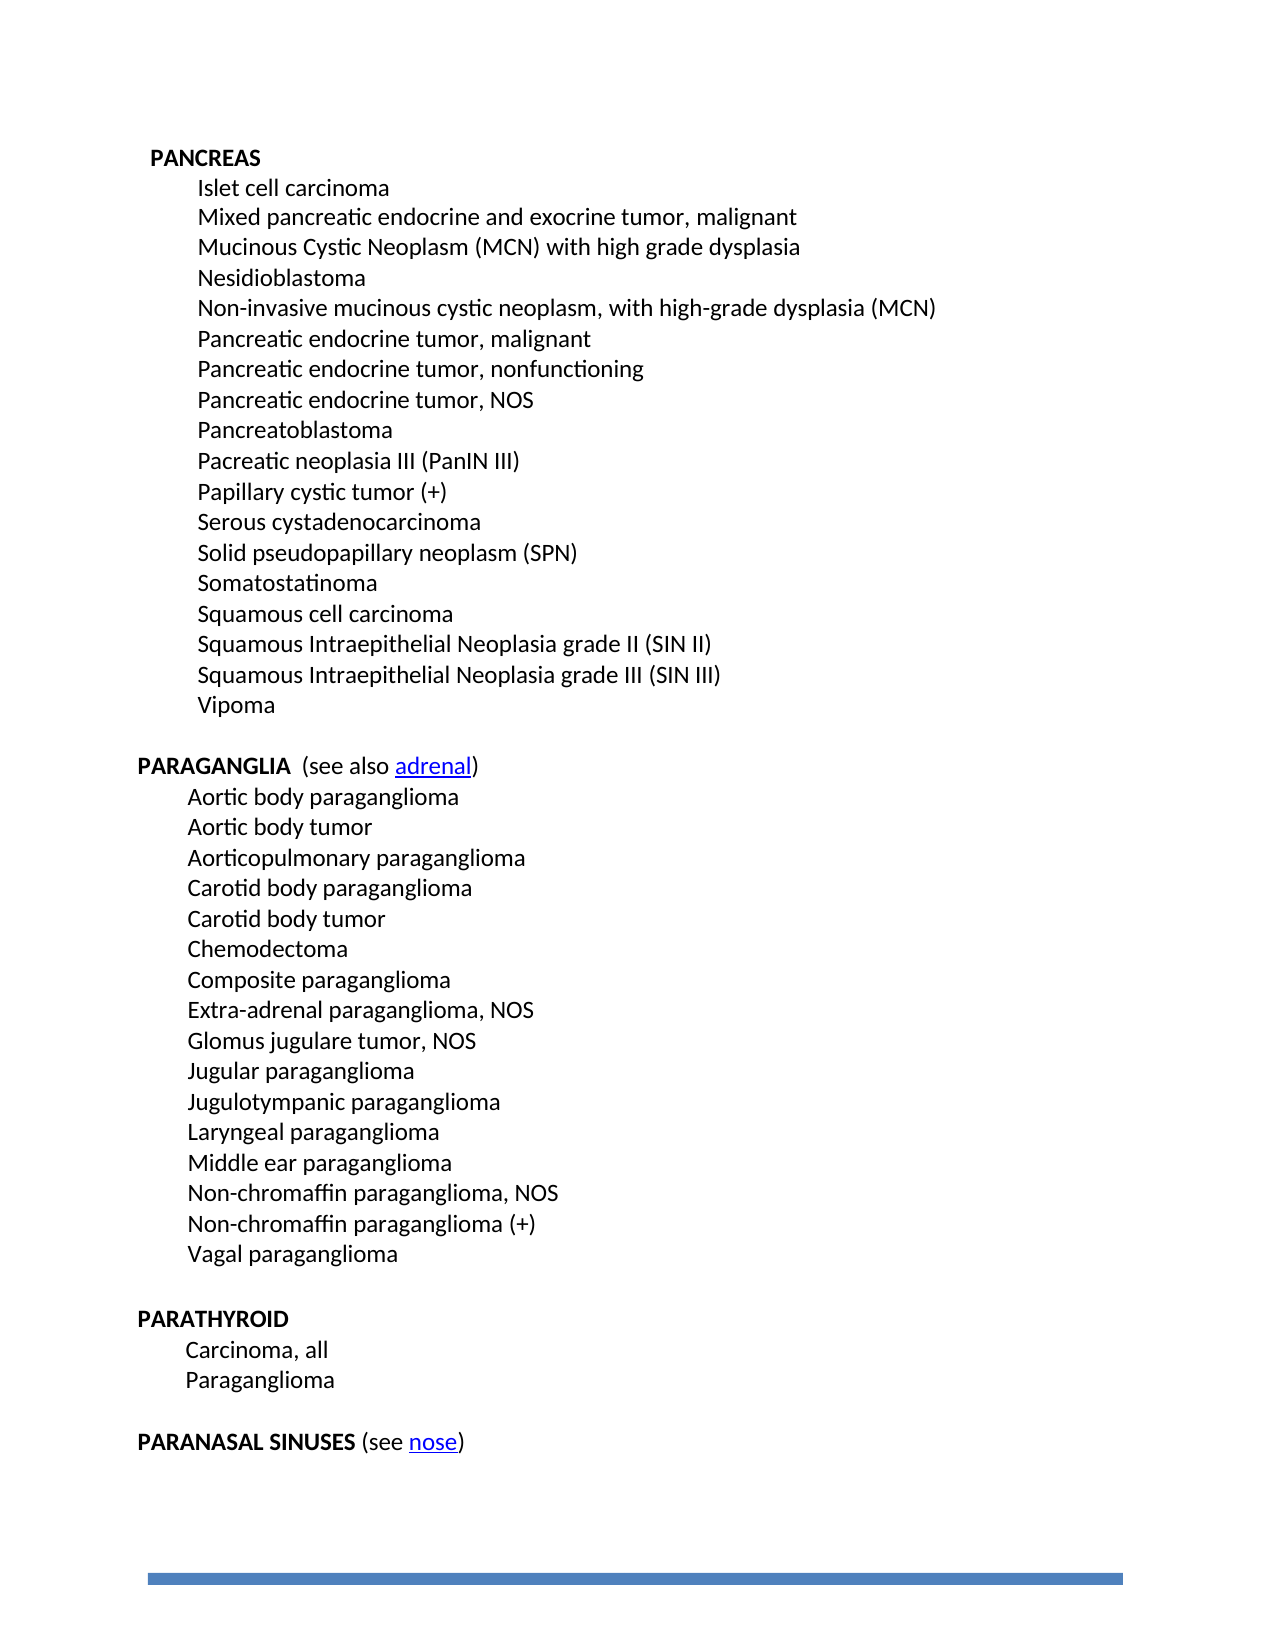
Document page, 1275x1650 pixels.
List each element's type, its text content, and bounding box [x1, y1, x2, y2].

text Carotid body tumor [187, 903, 574, 933]
text Squamous Intraepithelial Neoplasia grade II (SIN II) Squamous Intraepithelial Neoplasia grade III (SIN III) Vipoma [197, 628, 730, 720]
text Chemodectoma [187, 933, 574, 964]
text PANCREAS [150, 142, 1135, 172]
subtitle PARATHYROID [137, 1303, 1135, 1334]
text PARANASAL SINUSES (see nose) [137, 1426, 1135, 1456]
text Middle ear paraganglioma [187, 1147, 685, 1177]
text Glomus jugulare tumor, NOS [187, 1025, 574, 1055]
text Mixed pancreatic endocrine and exocrine tumor, malignant [197, 203, 1135, 231]
text Laryngeal paraganglioma [187, 1116, 574, 1147]
text Islet cell carcinoma [197, 172, 1135, 203]
text Somatostatinoma [197, 567, 597, 598]
text Non-chromaffin paraganglioma (+) [187, 1208, 574, 1238]
text Papillary cystic tumor (+) [197, 476, 597, 506]
text Carotid body paraganglioma [187, 872, 574, 903]
text Jugulotympanic paraganglioma [187, 1086, 574, 1116]
text Pacreatic neoplasia III (PanIN III) [197, 445, 730, 476]
text Pancreatoblastoma [197, 414, 730, 445]
text Pancreatic endocrine tumor, NOS [197, 384, 730, 414]
text Serous cystadenocarcinoma [197, 506, 597, 537]
text Aorticopulmonary paraganglioma [187, 842, 574, 872]
subtitle Carcinoma, all Paraganglioma [185, 1334, 465, 1395]
text Non-chromaffin paraganglioma, NOS [187, 1177, 574, 1208]
text Aortic body tumor [187, 811, 574, 842]
text Jugular paraganglioma [187, 1055, 574, 1086]
text Vagal paraganglioma [187, 1238, 574, 1269]
text Non-invasive mucinous cystic neoplasm, with high-grade dysplasia (MCN) Pancreatic endocrine tumor, malignant [197, 292, 1037, 353]
text Squamous cell carcinoma [197, 598, 597, 628]
text Extra-adrenal paraganglioma, NOS [187, 994, 574, 1025]
text Composite paraganglioma [187, 964, 574, 994]
text Solid pseudopapillary neoplasm (SPN) [197, 537, 597, 567]
text Aortic body paraganglioma [187, 781, 574, 811]
text PARAGANGLIA (see also adrenal) [137, 750, 574, 781]
text Pancreatic endocrine tumor, nonfunctioning [197, 353, 730, 384]
text Mucinous Cystic Neoplasm (MCN) with high grade dysplasia [197, 231, 1135, 262]
text Nesidioblastoma [197, 262, 1135, 292]
